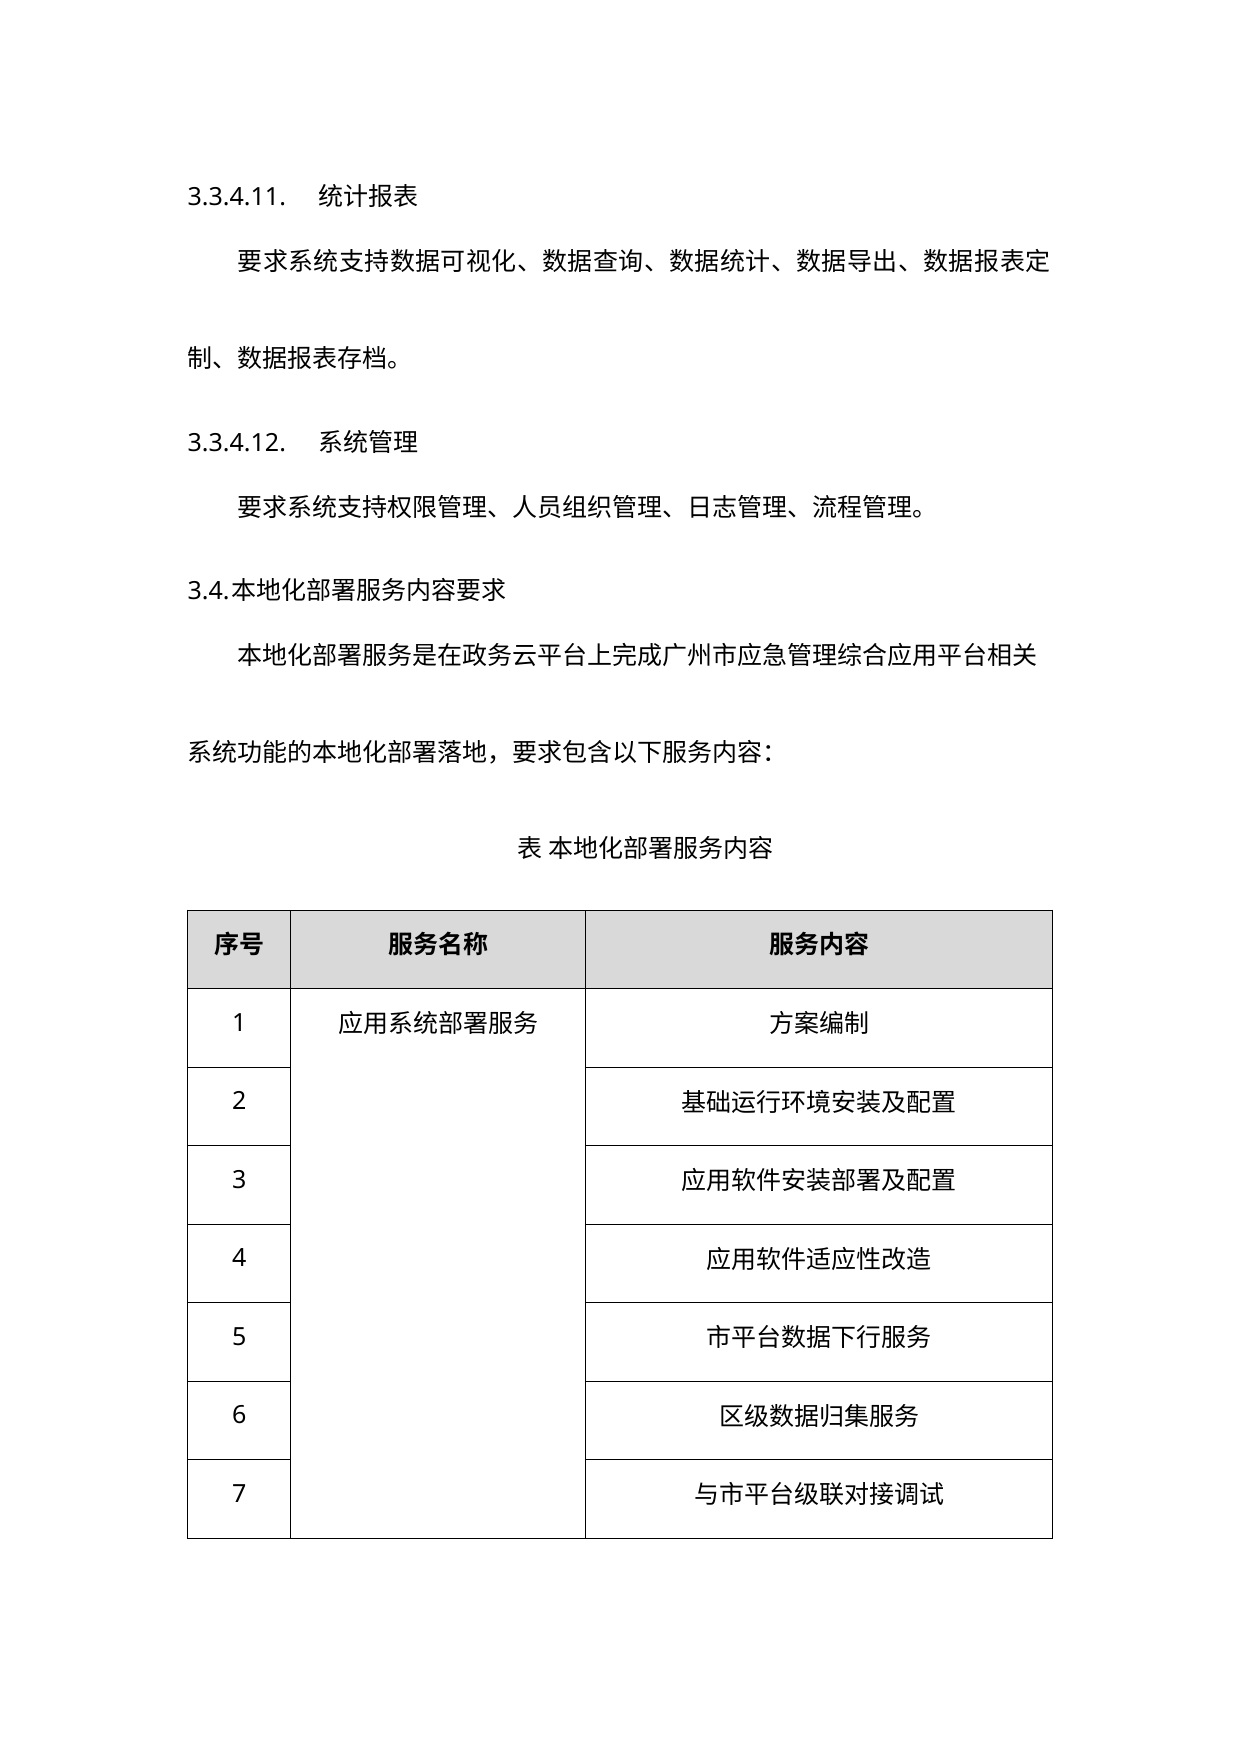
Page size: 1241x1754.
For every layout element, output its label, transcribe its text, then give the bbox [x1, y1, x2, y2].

table_cell 应用软件适应性改造 [586, 1225, 1052, 1302]
table_cell 6 [188, 1382, 290, 1459]
table_cell 方案编制 [586, 989, 1052, 1067]
table_cell 3 [188, 1146, 290, 1224]
table_cell 应用软件安装部署及配置 [586, 1146, 1052, 1224]
subtitle 系统管理 [187, 408, 1053, 473]
table_cell 市平台数据下行服务 [586, 1303, 1052, 1381]
text 本地化部署服务是在政务云平台上完成广州市应急管理综合应用平台相关系统功能的本地化部署落地，要求包含以下服务内容： [187, 621, 1053, 783]
table_header 服务内容 [586, 911, 1052, 988]
table_cell 2 [188, 1068, 290, 1145]
table_header 序号 [188, 911, 290, 988]
table_cell 应用系统部署服务 [291, 989, 585, 1538]
table_cell 4 [188, 1225, 290, 1302]
text 表 本地化部署服务内容 [187, 814, 1053, 879]
text 要求系统支持数据可视化、数据查询、数据统计、数据导出、数据报表定制、数据报表存档。 [187, 227, 1053, 389]
subtitle 统计报表 [187, 162, 1053, 227]
subtitle 本地化部署服务内容要求 [187, 556, 1053, 621]
table_cell 7 [188, 1460, 290, 1538]
table_cell 1 [188, 989, 290, 1067]
table_cell 与市平台级联对接调试 [586, 1460, 1052, 1538]
text 要求系统支持权限管理、人员组织管理、日志管理、流程管理。 [187, 473, 1053, 538]
table_cell 基础运行环境安装及配置 [586, 1068, 1052, 1145]
table_cell 5 [188, 1303, 290, 1381]
table_cell 区级数据归集服务 [586, 1382, 1052, 1459]
table_header 服务名称 [291, 911, 585, 988]
